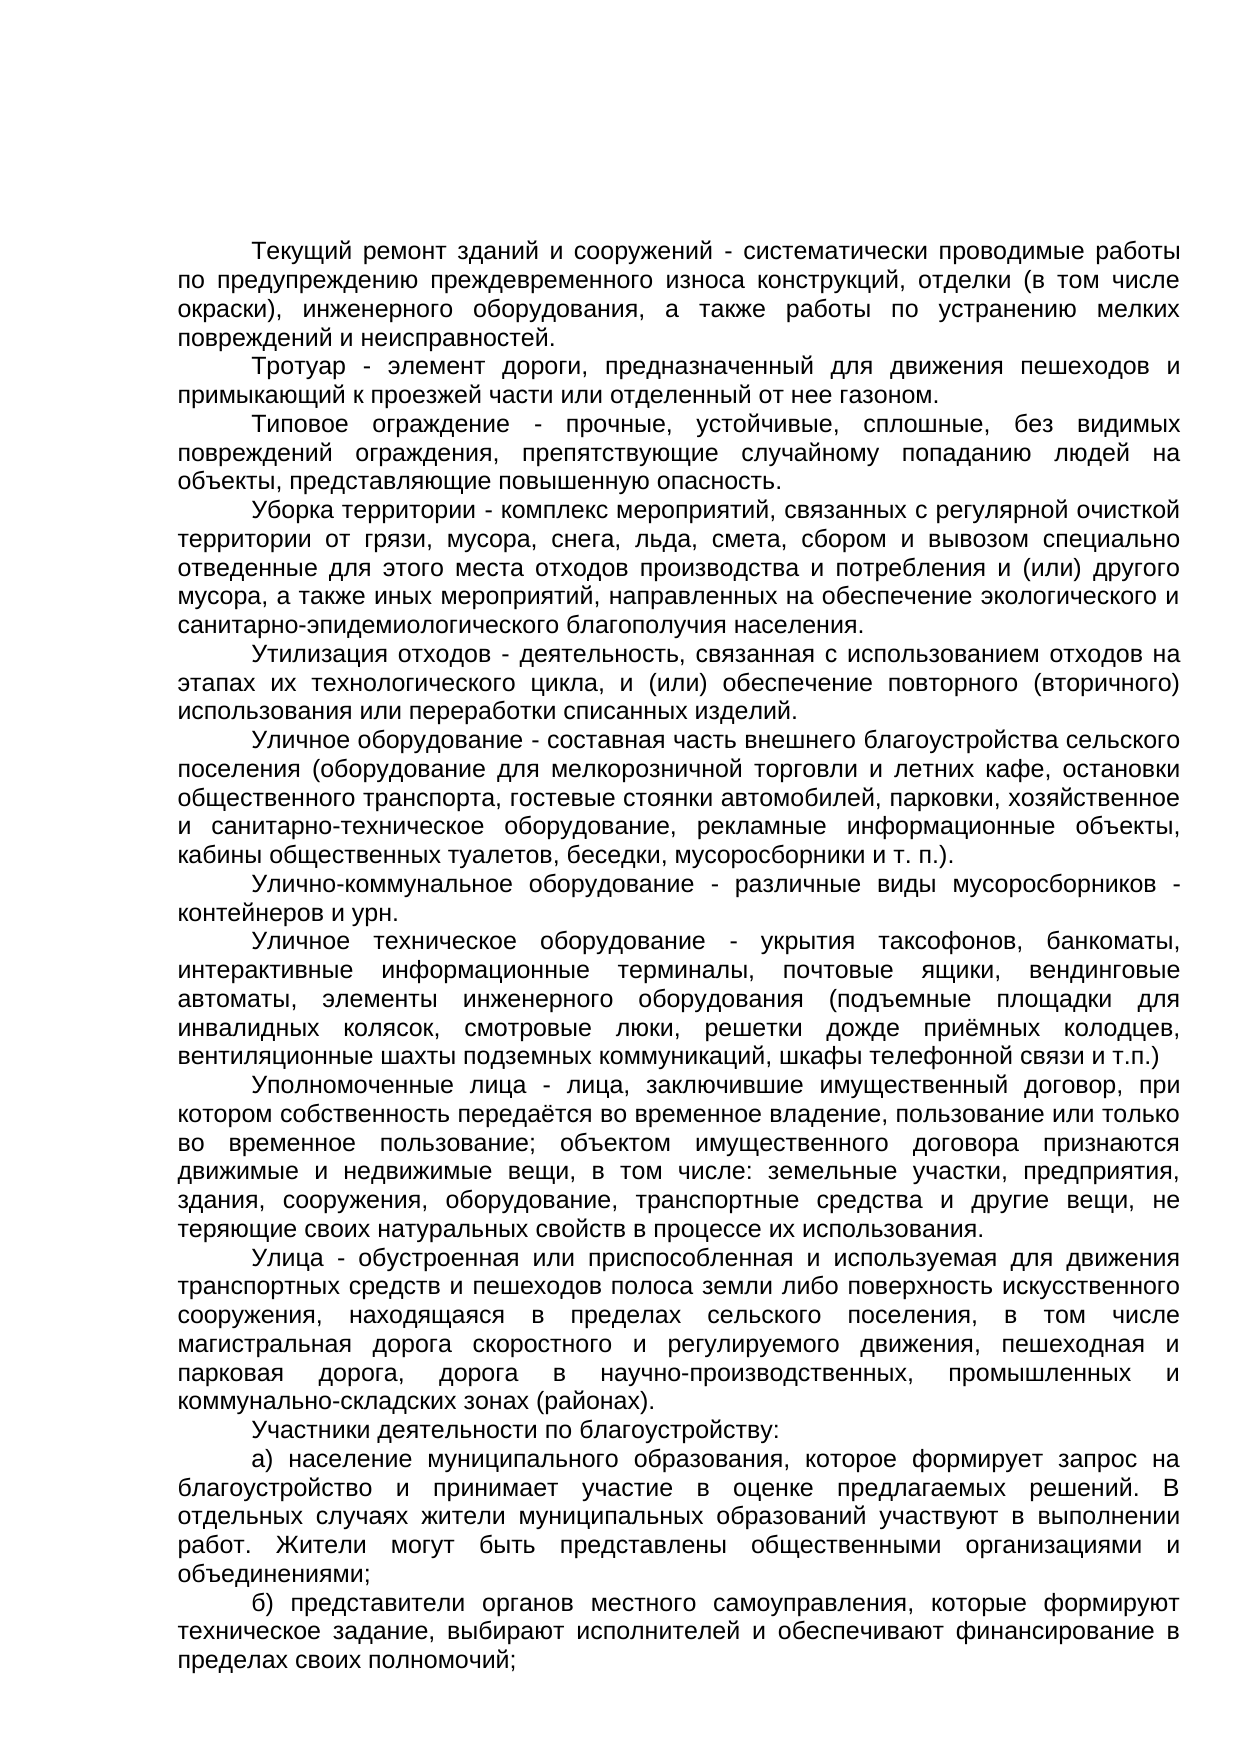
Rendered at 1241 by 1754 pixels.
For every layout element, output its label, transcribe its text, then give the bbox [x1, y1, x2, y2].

text Уличное техническое оборудование - укрытия таксофонов, банкоматы, интерактивные информационные терминалы, почтовые ящики, вендинговые автоматы, элементы инженерного оборудования (подъемные площадки для инвалидных колясок, смотровые люки, решетки дожде приёмных колодцев, вентиляционные шахты подземных коммуникаций, шкафы телефонной связи и т.п.) [177, 926, 1181, 1070]
text Тротуар - элемент дороги, предназначенный для движения пешеходов и примыкающий к проезжей части или отделенный от нее газоном. [177, 351, 1181, 409]
text Участники деятельности по благоустройству: [177, 1415, 1181, 1444]
text Текущий ремонт зданий и сооружений - систематически проводимые работы по предупреждению преждевременного износа конструкций, отделки (в том числе окраски), инженерного оборудования, а также работы по устранению мелких повреждений и неисправностей. [177, 236, 1181, 351]
text Уличное оборудование - составная часть внешнего благоустройства сельского поселения (оборудование для мелкорозничной торговли и летних кафе, остановки общественного транспорта, гостевые стоянки автомобилей, парковки, хозяйственное и санитарно-техническое оборудование, рекламные информационные объекты, кабины общественных туалетов, беседки, мусоросборники и т. п.). [177, 725, 1181, 869]
text б) представители органов местного самоуправления, которые формируют техническое задание, выбирают исполнителей и обеспечивают финансирование в пределах своих полномочий; [177, 1587, 1181, 1674]
text Утилизация отходов - деятельность, связанная с использованием отходов на этапах их технологического цикла, и (или) обеспечение повторного (вторичного) использования или переработки списанных изделий. [177, 639, 1181, 725]
text Уполномоченные лица - лица, заключившие имущественный договор, при котором собственность передаётся во временное владение, пользование или только во временное пользование; объектом имущественного договора признаются движимые и недвижимые вещи, в том числе: земельные участки, предприятия, здания, сооружения, оборудование, транспортные средства и другие вещи, не теряющие своих натуральных свойств в процессе их использования. [177, 1070, 1181, 1242]
text Типовое ограждение - прочные, устойчивые, сплошные, без видимых повреждений ограждения, препятствующие случайному попаданию людей на объекты, представляющие повышенную опасность. [177, 409, 1181, 495]
text Уборка территории - комплекс мероприятий, связанных с регулярной очисткой территории от грязи, мусора, снега, льда, смета, сбором и вывозом специально отведенные для этого места отходов производства и потребления и (или) другого мусора, а также иных мероприятий, направленных на обеспечение экологического и санитарно-эпидемиологического благополучия населения. [177, 495, 1181, 639]
text Улица - обустроенная или приспособленная и используемая для движения транспортных средств и пешеходов полоса земли либо поверхность искусственного сооружения, находящаяся в пределах сельского поселения, в том числе магистральная дорога скоростного и регулируемого движения, пешеходная и парковая дорога, дорога в научно-производственных, промышленных и коммунально-складских зонах (районах). [177, 1242, 1181, 1415]
text а) население муниципального образования, которое формирует запрос на благоустройство и принимает участие в оценке предлагаемых решений. В отдельных случаях жители муниципальных образований участвуют в выполнении работ. Жители могут быть представлены общественными организациями и объединениями; [177, 1444, 1181, 1587]
text Улично-коммунальное оборудование - различные виды мусоросборников - контейнеров и урн. [177, 869, 1181, 926]
